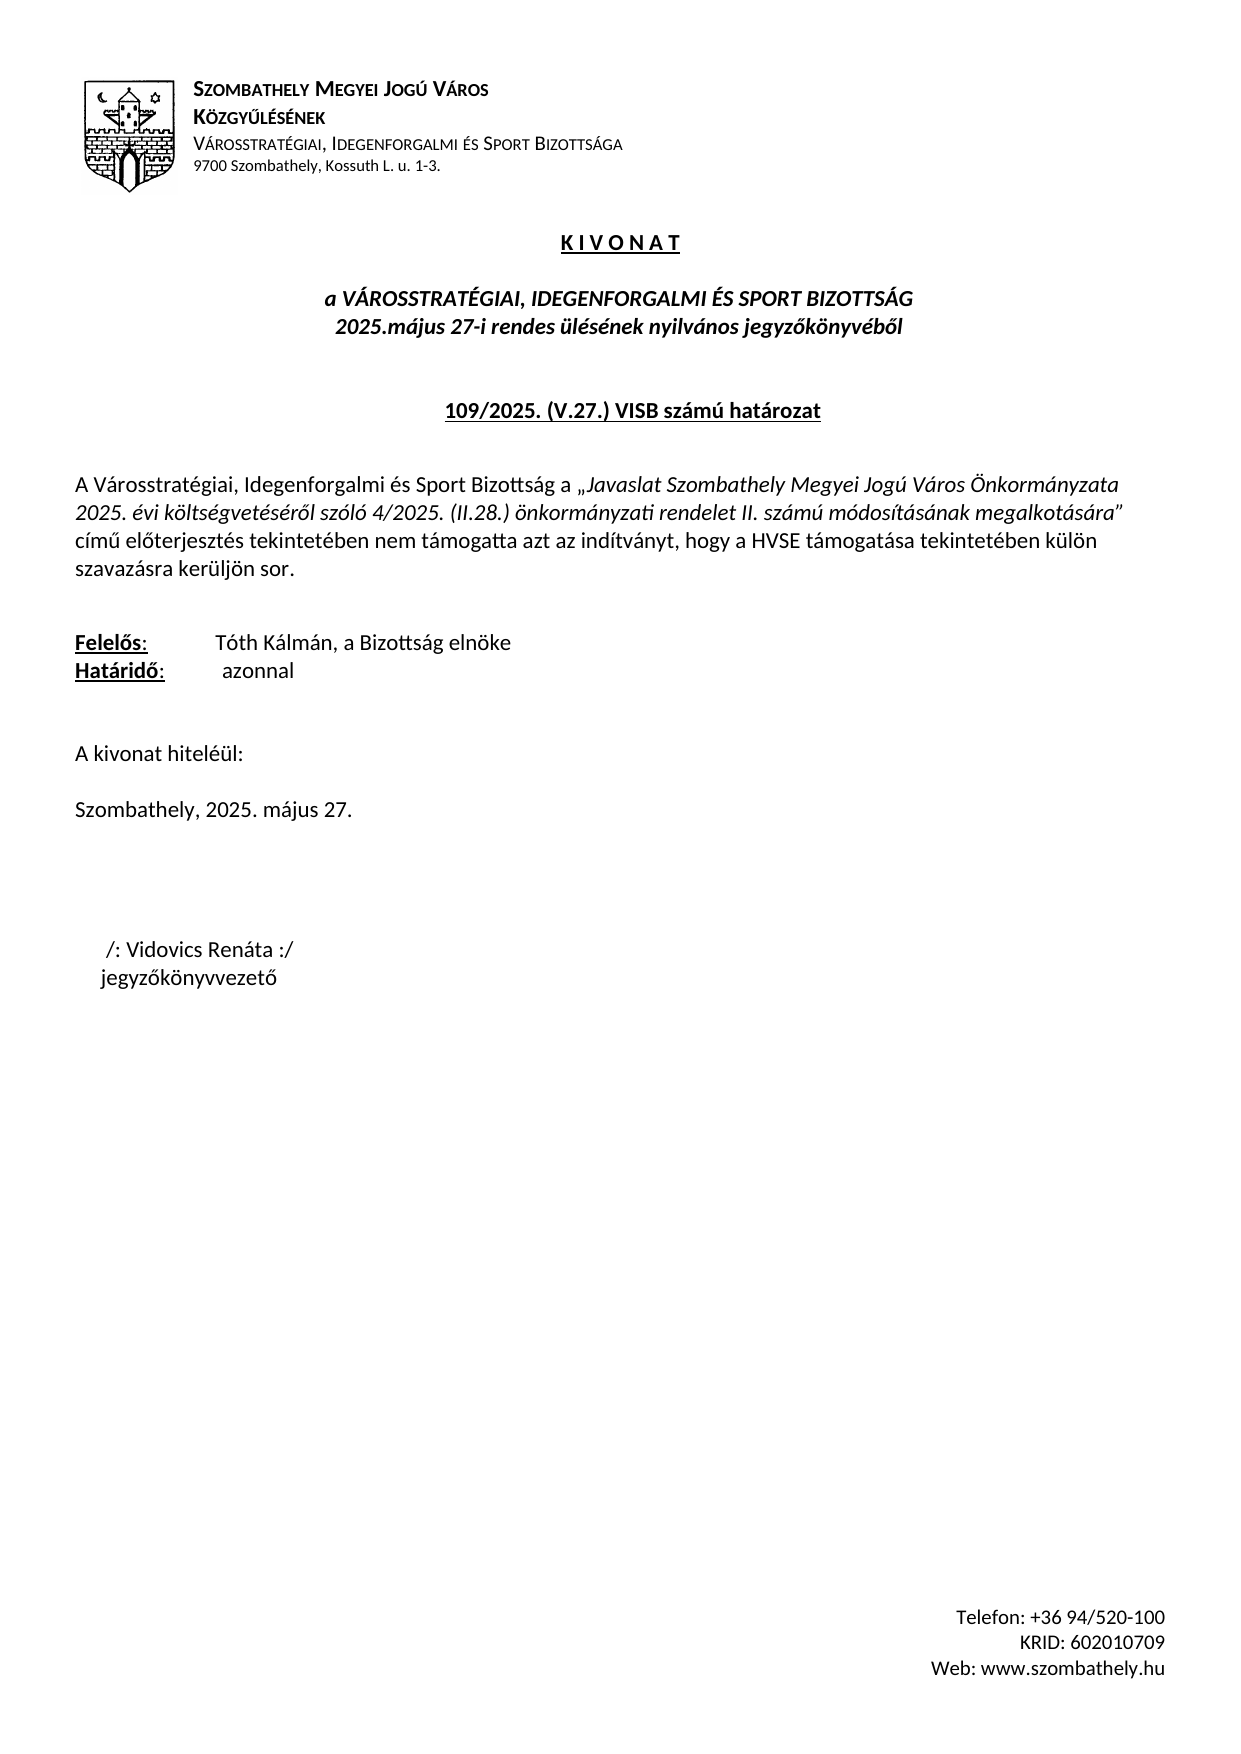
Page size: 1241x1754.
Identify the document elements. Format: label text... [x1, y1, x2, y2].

text /: Vidovics Renáta :/ [75, 935, 1165, 963]
text A Városstratégiai, Idegenforgalmi és Sport Bizottság a „Javaslat Szombathely Megyei Jogú Város Önkormányzata 2025. évi költségvetéséről szóló 4/2025. (II.28.) önkormányzati rendelet II. számú módosításának megalkotására” című előterjesztés tekintetében nem támogatta azt az indítványt, hogy a HVSE támogatása tekintetében külön szavazásra kerüljön sor. [75, 470, 1165, 582]
text 109/2025. (V.27.) VISB számú határozat [75, 396, 1165, 424]
text a VÁROSSTRATÉGIAI, IDEGENFORGALMI ÉS SPORT BIZOTTSÁG [75, 284, 1165, 312]
picture [81, 77, 179, 195]
text Határidő: azonnal [75, 656, 1165, 684]
text Szombathely, 2025. május 27. [75, 795, 1165, 823]
text jegyzőkönyvvezető [75, 963, 1165, 991]
text K I V O N A T [75, 228, 1165, 256]
text 2025.május 27-i rendes ülésének nyilvános jegyzőkönyvéből [75, 312, 1165, 340]
text Felelős: Tóth Kálmán, a Bizottság elnöke [75, 628, 1165, 656]
text A kivonat hiteléül: [75, 739, 1165, 767]
